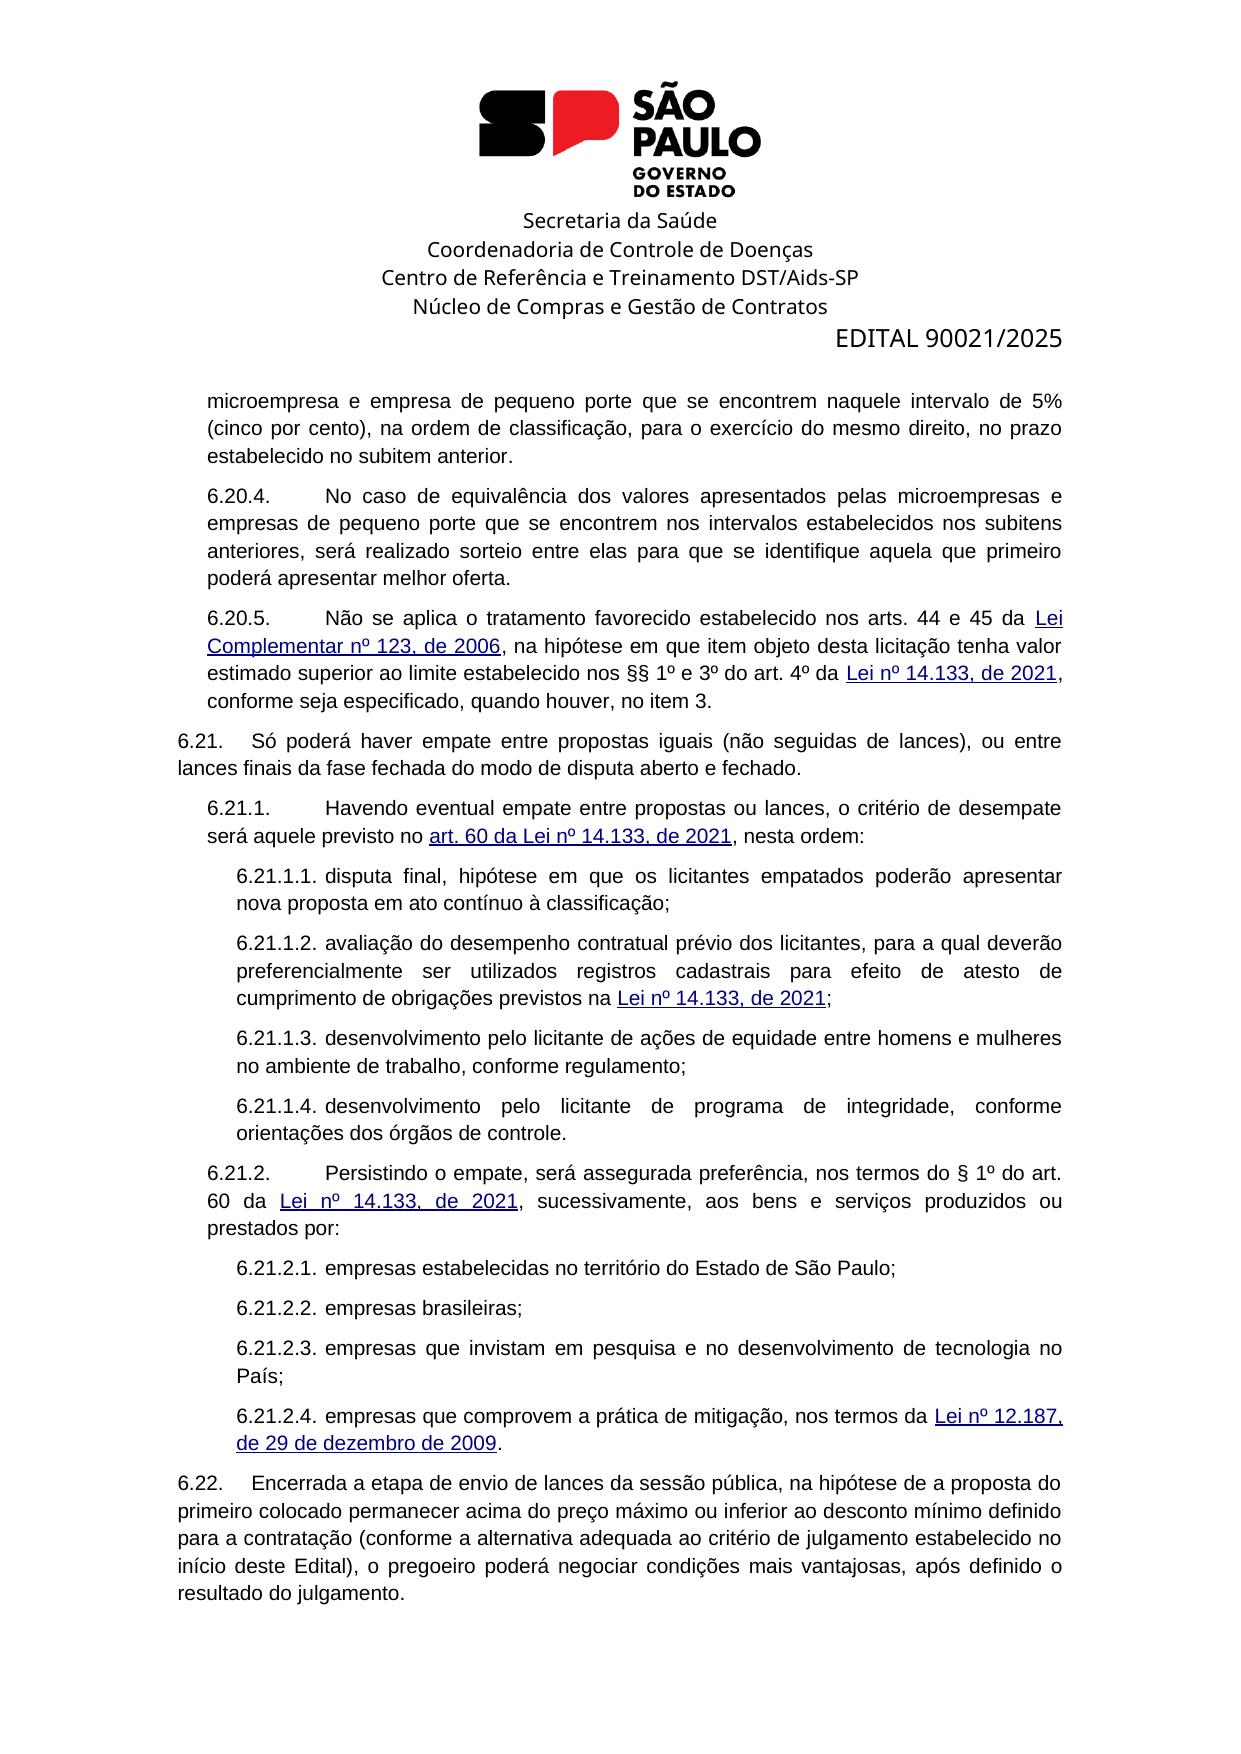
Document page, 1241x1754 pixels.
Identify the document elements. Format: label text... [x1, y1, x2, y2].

text empresas que invistam em pesquisa e no desenvolvimento de tecnologia no País; [236, 1336, 1063, 1387]
text Encerrada a etapa de envio de lances da sessão pública, na hipótese de a proposta do primeiro colocado permanecer acima do preço máximo ou inferior ao desconto mínimo definido para a contratação (conforme a alternativa adequada ao critério de julgamento estabelecido no início deste Edital), o pregoeiro poderá negociar condições mais vantajosas, após definido o resultado do julgamento. [177, 1471, 1063, 1605]
text desenvolvimento pelo licitante de programa de integridade, conforme orientações dos órgãos de controle. [236, 1093, 1063, 1145]
text empresas que comprovem a prática de mitigação, nos termos da Lei nº 12.187, de 29 de dezembro de 2009. [236, 1403, 1063, 1455]
text No caso de equivalência dos valores apresentados pelas microempresas e empresas de pequeno porte que se encontrem nos intervalos estabelecidos nos subitens anteriores, será realizado sorteio entre elas para que se identifique aquela que primeiro poderá apresentar melhor oferta. [207, 483, 1063, 590]
text Persistindo o empate, será assegurada preferência, nos termos do § 1º do art. 60 da Lei nº 14.133, de 2021, sucessivamente, aos bens e serviços produzidos ou prestados por: [207, 1161, 1063, 1240]
text avaliação do desempenho contratual prévio dos licitantes, para a qual deverão preferencialmente ser utilizados registros cadastrais para efeito de atesto de cumprimento de obrigações previstos na Lei nº 14.133, de 2021; [236, 931, 1063, 1010]
text Havendo eventual empate entre propostas ou lances, o critério de desempate será aquele previsto no art. 60 da Lei nº 14.133, de 2021, nesta ordem: [207, 796, 1063, 847]
picture [474, 73, 767, 207]
text Só poderá haver empate entre propostas iguais (não seguidas de lances), ou entre lances finais da fase fechada do modo de disputa aberto e fechado. [177, 728, 1063, 780]
text empresas brasileiras; [236, 1296, 1063, 1320]
text desenvolvimento pelo licitante de ações de equidade entre homens e mulheres no ambiente de trabalho, conforme regulamento; [236, 1026, 1063, 1077]
text disputa final, hipótese em que os licitantes empatados poderão apresentar nova proposta em ato contínuo à classificação; [236, 863, 1063, 915]
text Não se aplica o tratamento favorecido estabelecido nos arts. 44 e 45 da Lei Complementar nº 123, de 2006, na hipótese em que item objeto desta licitação tenha valor estimado superior ao limite estabelecido nos §§ 1º e 3º do art. 4º da Lei nº 14.133, de 2021, conforme seja especificado, quando houver, no item 3. [207, 606, 1063, 712]
text empresas estabelecidas no território do Estado de São Paulo; [236, 1256, 1063, 1280]
